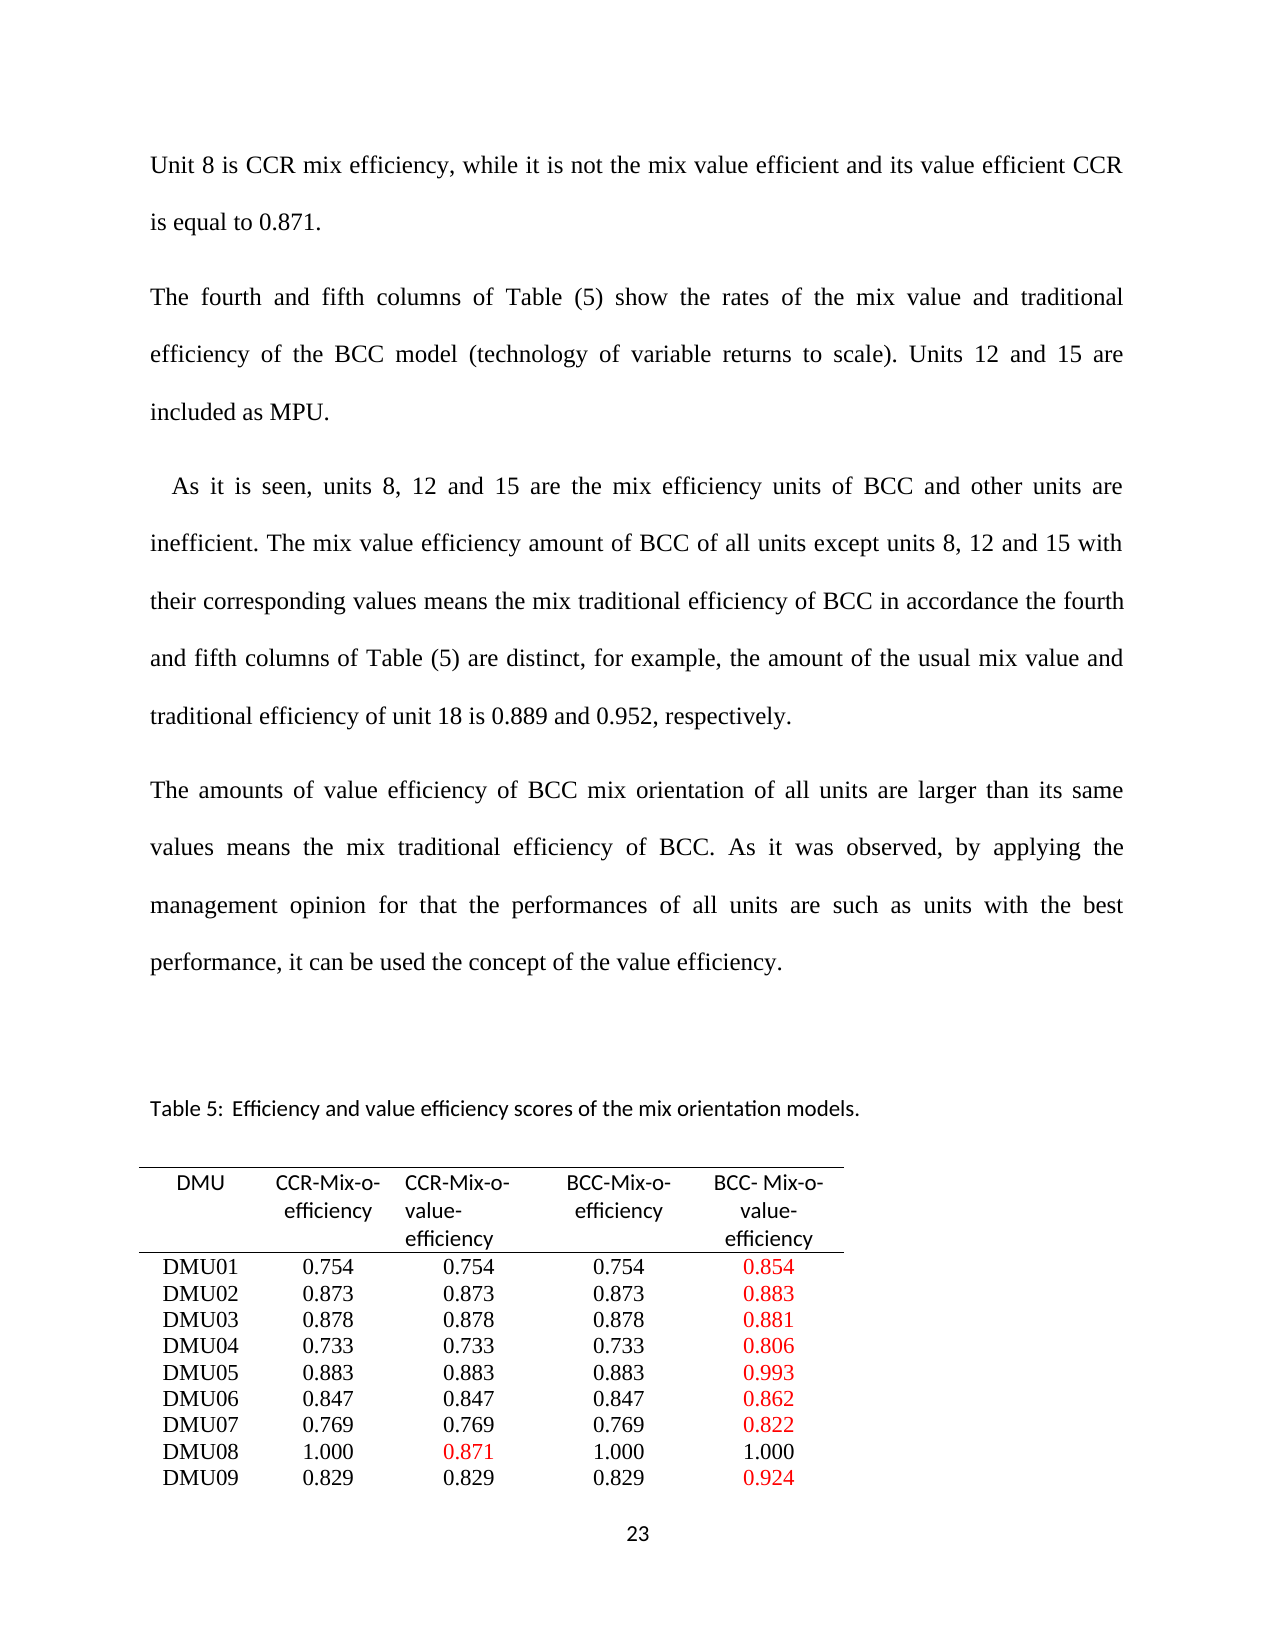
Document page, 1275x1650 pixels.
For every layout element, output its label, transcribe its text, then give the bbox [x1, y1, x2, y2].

table_cell 0.847 [394, 1385, 544, 1411]
table_cell 0.878 [394, 1306, 544, 1332]
table_cell 0.769 [394, 1411, 544, 1438]
table_cell DMU06 [139, 1385, 262, 1411]
table_cell 0.829 [394, 1464, 544, 1490]
table_cell 0.878 [544, 1306, 694, 1332]
table_cell DMU04 [139, 1332, 262, 1359]
table_cell 0.924 [694, 1464, 844, 1490]
table_header DMU [139, 1168, 262, 1252]
table_cell 0.862 [694, 1385, 844, 1411]
text The amounts of value efficiency of BCC mix orientation of all units are larger than its same values means the mix traditional efficiency of BCC. As it was observed, by applying the management opinion for that the performances of all units are such as units with the best performance, it can be used the concept of the value efficiency. [150, 775, 1125, 976]
table_cell DMU01 [139, 1253, 262, 1279]
table_header BCC-Mix-o- efficiency [544, 1168, 694, 1252]
table_cell 0.822 [694, 1411, 844, 1438]
table_cell 0.883 [263, 1359, 394, 1385]
table_cell 1.000 [544, 1438, 694, 1464]
table_cell 0.733 [544, 1332, 694, 1359]
table_cell 0.883 [394, 1359, 544, 1385]
table_cell 0.883 [694, 1280, 844, 1306]
table_cell 0.754 [394, 1253, 544, 1279]
table_cell 0.881 [694, 1306, 844, 1332]
table_cell DMU07 [139, 1411, 262, 1438]
table_cell 1.000 [263, 1438, 394, 1464]
table_header CCR-Mix-o- value-efficiency [394, 1168, 544, 1252]
text As it is seen, units 8, 12 and 15 are the mix efficiency units of BCC and other units are inefficient. The mix value efficiency amount of BCC of all units except units 8, 12 and 15 with their corresponding values means the mix traditional efficiency of BCC in accordance the fourth and fifth columns of Table (5) are distinct, for example, the amount of the usual mix value and traditional efficiency of unit 18 is 0.889 and 0.952, respectively. [150, 471, 1125, 729]
table_cell 0.733 [394, 1332, 544, 1359]
table_cell 0.873 [394, 1280, 544, 1306]
table_header BCC- Mix-o- value-efficiency [694, 1168, 844, 1252]
table_cell 0.769 [544, 1411, 694, 1438]
text The fourth and fifth columns of Table (5) show the rates of the mix value and traditional efficiency of the BCC model (technology of variable returns to scale). Units 12 and 15 are included as MPU. [150, 282, 1125, 425]
table_cell 0.754 [263, 1253, 394, 1279]
table_cell 0.883 [544, 1359, 694, 1385]
table_cell 0.754 [544, 1253, 694, 1279]
table_cell 0.993 [694, 1359, 844, 1385]
table_cell 0.871 [394, 1438, 544, 1464]
table_cell 0.873 [544, 1280, 694, 1306]
table_cell DMU05 [139, 1359, 262, 1385]
table_cell 0.854 [694, 1253, 844, 1279]
text Table 5: Efficiency and value efficiency scores of the mix orientation models. [150, 1094, 1125, 1122]
table_cell 0.769 [263, 1411, 394, 1438]
table_cell 0.878 [263, 1306, 394, 1332]
text Unit 8 is CCR mix efficiency, while it is not the mix value efficient and its value efficient CCR is equal to 0.871. [150, 150, 1125, 236]
table_cell 0.847 [263, 1385, 394, 1411]
table_cell DMU03 [139, 1306, 262, 1332]
table_cell DMU02 [139, 1280, 262, 1306]
table_cell 0.829 [544, 1464, 694, 1490]
table_cell 0.829 [263, 1464, 394, 1490]
table_cell 1.000 [694, 1438, 844, 1464]
table_cell 0.873 [263, 1280, 394, 1306]
table_cell 0.847 [544, 1385, 694, 1411]
table_cell 0.733 [263, 1332, 394, 1359]
table_cell DMU09 [139, 1464, 262, 1490]
table_cell DMU08 [139, 1438, 262, 1464]
table_header CCR-Mix-o- efficiency [263, 1168, 394, 1252]
table_cell 0.806 [694, 1332, 844, 1359]
